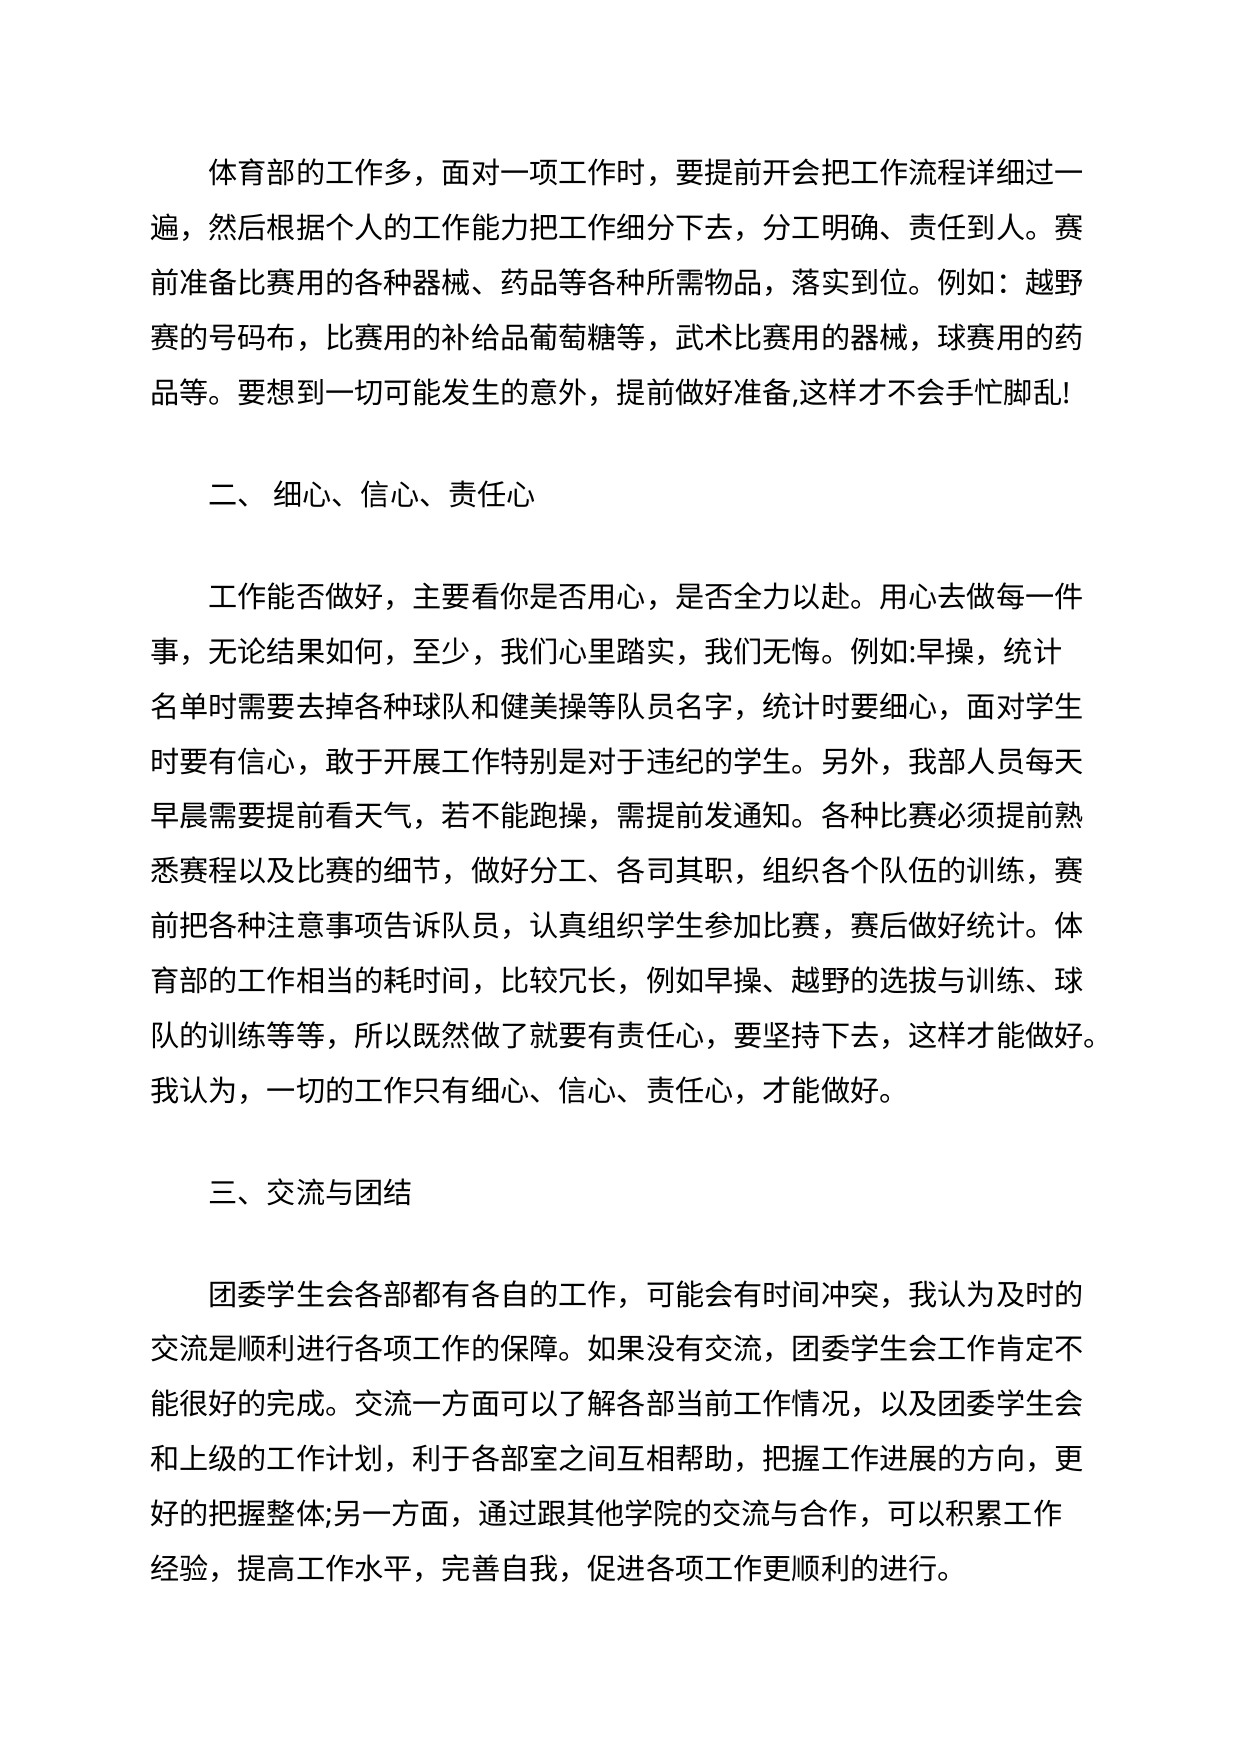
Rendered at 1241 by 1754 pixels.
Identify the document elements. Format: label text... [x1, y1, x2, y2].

text 工作能否做好，主要看你是否用心，是否全力以赴。用心去做每一件事，无论结果如何，至少，我们心里踏实，我们无悔。例如:早操，统计名单时需要去掉各种球队和健美操等队员名字，统计时要细心，面对学生时要有信心，敢于开展工作特别是对于违纪的学生。另外，我部人员每天早晨需要提前看天气，若不能跑操，需提前发通知。各种比赛必须提前熟悉赛程以及比赛的细节，做好分工、各司其职，组织各个队伍的训练，赛前把各种注意事项告诉队员，认真组织学生参加比赛，赛后做好统计。体育部的工作相当的耗时间，比较冗长，例如早操、越野的选拔与训练、球队的训练等等，所以既然做了就要有责任心，要坚持下去，这样才能做好。我认为，一切的工作只有细心、信心、责任心，才能做好。 [150, 573, 1090, 1110]
text 二、 细心、信心、责任心 [150, 472, 1090, 514]
text 体育部的工作多，面对一项工作时，要提前开会把工作流程详细过一遍，然后根据个人的工作能力把工作细分下去，分工明确、责任到人。赛前准备比赛用的各种器械、药品等各种所需物品，落实到位。例如：越野赛的号码布，比赛用的补给品葡萄糖等，武术比赛用的器械，球赛用的药品等。要想到一切可能发生的意外，提前做好准备,这样才不会手忙脚乱! [150, 150, 1090, 412]
text 团委学生会各部都有各自的工作，可能会有时间冲突，我认为及时的交流是顺利进行各项工作的保障。如果没有交流，团委学生会工作肯定不能很好的完成。交流一方面可以了解各部当前工作情况，以及团委学生会和上级的工作计划，利于各部室之间互相帮助，把握工作进展的方向，更好的把握整体;另一方面，通过跟其他学院的交流与合作，可以积累工作经验，提高工作水平，完善自我，促进各项工作更顺利的进行。 [150, 1271, 1090, 1588]
text 三、交流与团结 [150, 1169, 1090, 1212]
